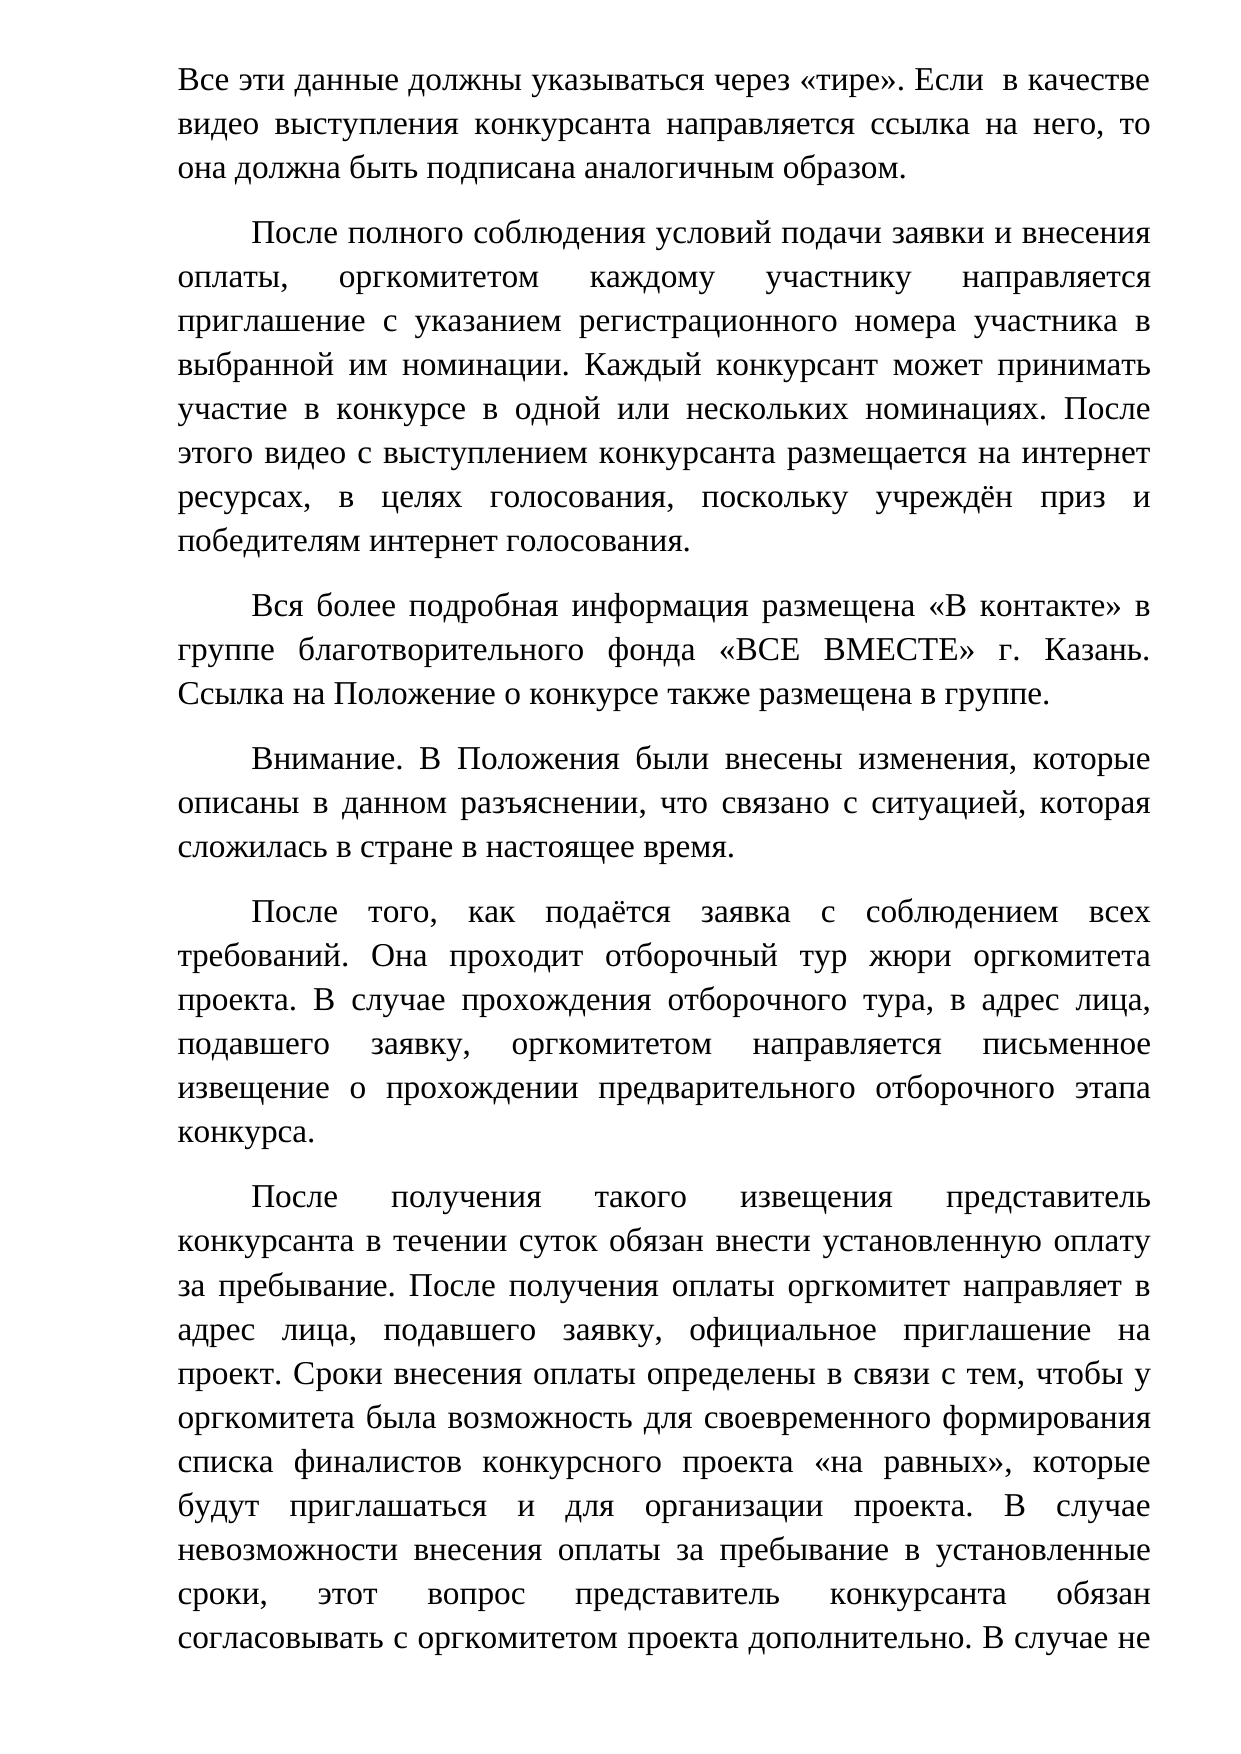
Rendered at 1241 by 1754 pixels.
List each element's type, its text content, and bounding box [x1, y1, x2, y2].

text Вся более подробная информация размещена «В контакте» в группе благотворительного фонда «ВСЕ ВМЕСТЕ» г. Казань. Ссылка на Положение о конкурсе также размещена в группе. [177, 585, 1152, 712]
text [177, 1177, 1152, 1656]
text После того, как подаётся заявка с соблюдением всех требований. Она проходит отборочный тур жюри оргкомитета проекта. В случае прохождения отборочного тура, в адрес лица, подавшего заявку, оргкомитетом направляется письменное извещение о прохождении предварительного отборочного этапа конкурса. [177, 891, 1152, 1150]
text После полного соблюдения условий подачи заявки и внесения оплаты, оргкомитетом каждому участнику направляется приглашение с указанием регистрационного номера участника в выбранной им номинации. Каждый конкурсант может принимать участие в конкурсе в одной или нескольких номинациях. После этого видео с выступлением конкурсанта размещается на интернет ресурсах, в целях голосования, поскольку учреждён приз и победителям интернет голосования. [177, 212, 1152, 559]
text Внимание. В Положения были внесены изменения, которые описаны в данном разъяснении, что связано с ситуацией, которая сложилась в стране в настоящее время. [177, 738, 1152, 865]
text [177, 59, 1152, 186]
